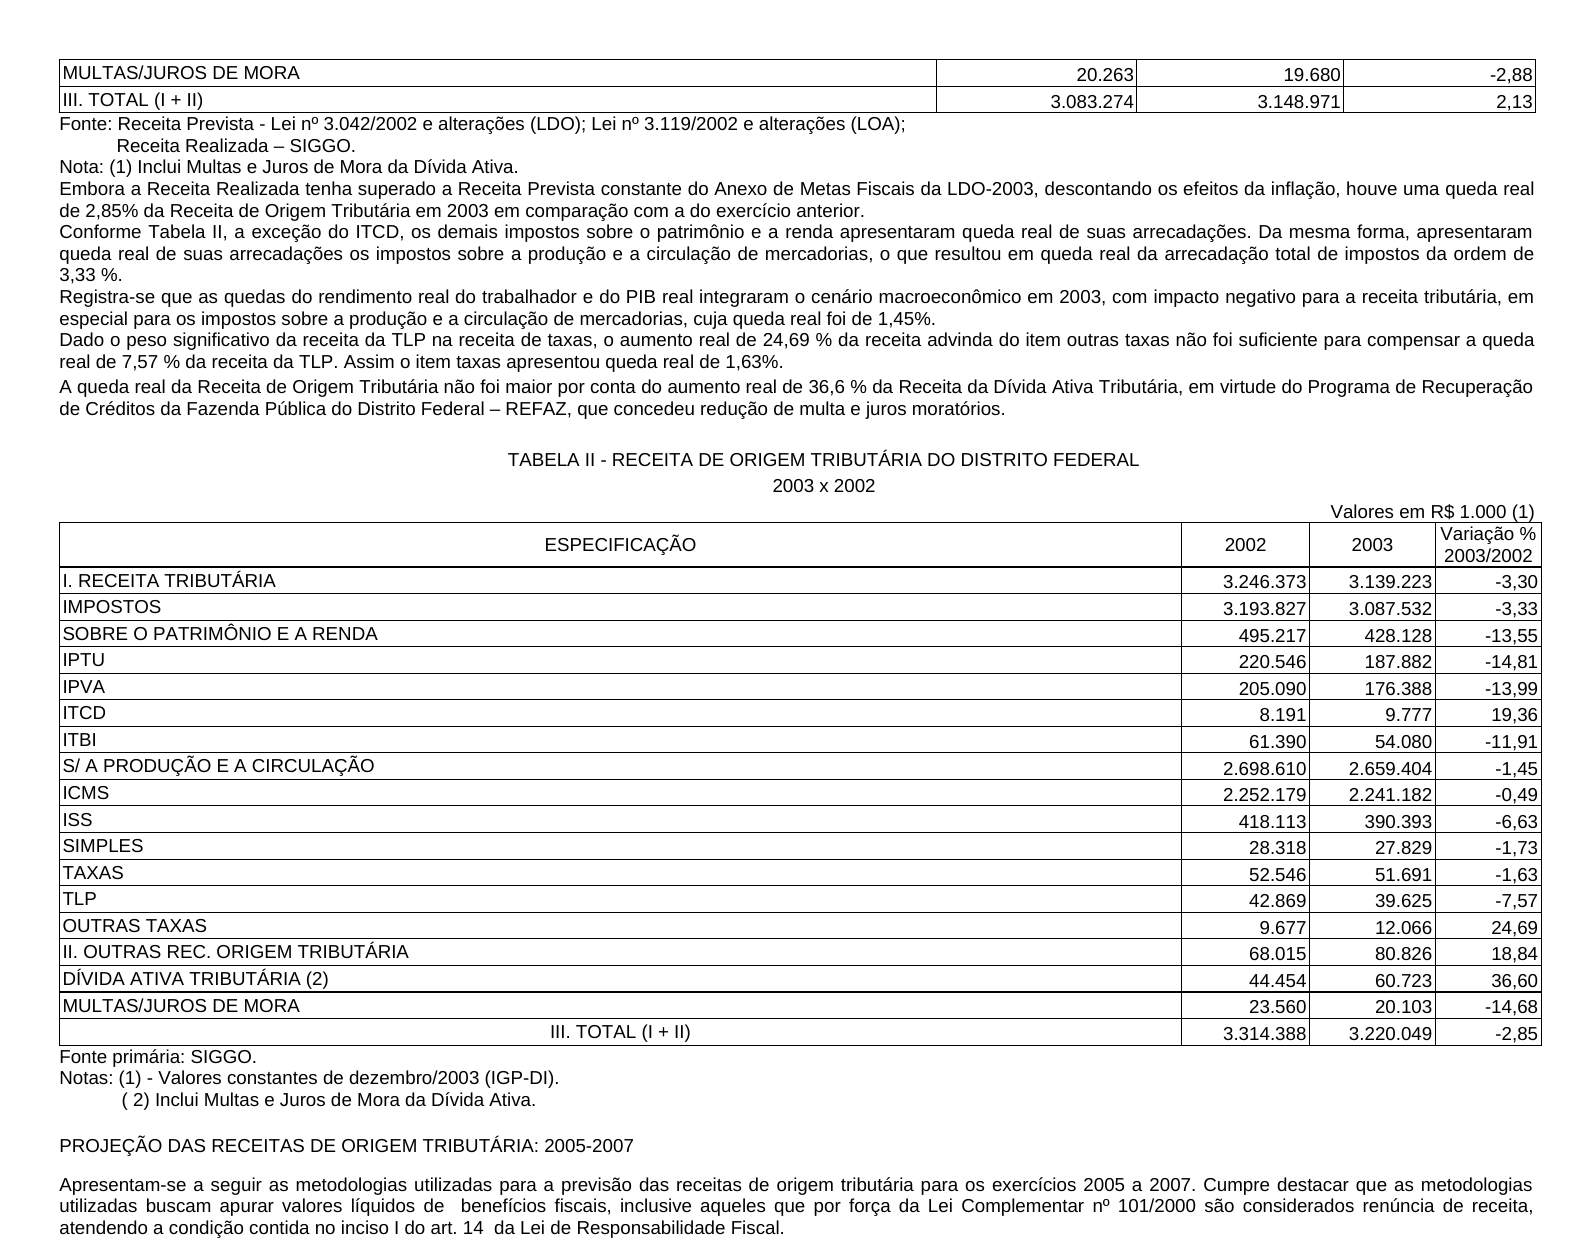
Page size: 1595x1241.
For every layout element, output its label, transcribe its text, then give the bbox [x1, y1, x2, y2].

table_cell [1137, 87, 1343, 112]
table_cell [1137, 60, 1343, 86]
text Embora a Receita Realizada tenha superado a Receita Prevista constante do Anexo de Metas Fiscais da LDO-2003, descontando os efeitos da inflação, houve uma queda real de 2,85% da Receita de Origem Tributária em 2003 em comparação com a do exercício anterior. [59, 178, 1535, 221]
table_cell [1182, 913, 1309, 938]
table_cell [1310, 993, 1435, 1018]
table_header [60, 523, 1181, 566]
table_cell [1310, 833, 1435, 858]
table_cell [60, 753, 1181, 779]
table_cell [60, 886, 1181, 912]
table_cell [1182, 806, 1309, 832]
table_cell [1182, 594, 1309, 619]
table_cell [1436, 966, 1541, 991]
text Receita Realizada – SIGGO. [59, 135, 1594, 156]
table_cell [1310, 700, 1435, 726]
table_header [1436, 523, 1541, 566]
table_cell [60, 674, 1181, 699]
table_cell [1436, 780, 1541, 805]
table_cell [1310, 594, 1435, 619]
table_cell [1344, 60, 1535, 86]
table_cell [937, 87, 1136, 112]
text A queda real da Receita de Origem Tributária não foi maior por conta do aumento real de 36,6 % da Receita da Dívida Ativa Tributária, em virtude do Programa de Recuperação de Créditos da Fazenda Pública do Distrito Federal – REFAZ, que concedeu redução de multa e juros moratórios. [59, 376, 1535, 419]
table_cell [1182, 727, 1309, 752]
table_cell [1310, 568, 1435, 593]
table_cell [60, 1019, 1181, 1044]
text Registra-se que as quedas do rendimento real do trabalhador e do PIB real integraram o cenário macroeconômico em 2003, com impacto negativo para a receita tributária, em especial para os impostos sobre a produção e a circulação de mercadorias, cuja queda real foi de 1,45%. [59, 286, 1535, 329]
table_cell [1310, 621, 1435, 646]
text Dado o peso significativo da receita da TLP na receita de taxas, o aumento real de 24,69 % da receita advinda do item outras taxas não foi suficiente para compensar a queda real de 7,57 % da receita da TLP. Assim o item taxas apresentou queda real de 1,63%. [59, 329, 1535, 372]
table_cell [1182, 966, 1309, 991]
subtitle TABELA II - RECEITA DE ORIGEM TRIBUTÁRIA DO DISTRITO FEDERAL [59, 449, 1588, 471]
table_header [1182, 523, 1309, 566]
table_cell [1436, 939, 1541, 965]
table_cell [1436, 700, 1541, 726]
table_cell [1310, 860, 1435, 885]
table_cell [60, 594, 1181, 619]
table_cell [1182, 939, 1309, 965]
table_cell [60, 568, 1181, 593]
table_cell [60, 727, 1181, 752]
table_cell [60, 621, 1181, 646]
subtitle PROJEÇÃO DAS RECEITAS DE ORIGEM TRIBUTÁRIA: 2005-2007 [59, 1135, 1594, 1157]
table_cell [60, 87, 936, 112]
text Conforme Tabela II, a exceção do ITCD, os demais impostos sobre o patrimônio e a renda apresentaram queda real de suas arrecadações. Da mesma forma, apresentaram queda real de suas arrecadações os impostos sobre a produção e a circulação de mercadorias, o que resultou em queda real da arrecadação total de impostos da ordem de 3,33 %. [59, 221, 1535, 286]
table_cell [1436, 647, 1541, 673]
text Fonte primária: SIGGO. [59, 1046, 1594, 1067]
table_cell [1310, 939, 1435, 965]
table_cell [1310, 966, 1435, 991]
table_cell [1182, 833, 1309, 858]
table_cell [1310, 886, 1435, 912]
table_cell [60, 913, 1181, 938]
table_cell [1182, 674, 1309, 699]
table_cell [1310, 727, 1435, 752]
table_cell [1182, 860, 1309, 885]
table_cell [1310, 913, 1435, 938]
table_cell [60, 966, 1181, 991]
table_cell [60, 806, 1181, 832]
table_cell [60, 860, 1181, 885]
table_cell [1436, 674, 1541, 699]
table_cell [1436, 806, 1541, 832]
text Valores em R$ 1.000 (1) [59, 501, 1535, 522]
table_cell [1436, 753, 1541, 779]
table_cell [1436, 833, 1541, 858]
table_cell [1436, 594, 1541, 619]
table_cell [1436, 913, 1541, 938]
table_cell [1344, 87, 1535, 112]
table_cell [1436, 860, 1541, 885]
text Nota: (1) Inclui Multas e Juros de Mora da Dívida Ativa. [59, 156, 1535, 178]
text Notas: (1) - Valores constantes de dezembro/2003 (IGP-DI). [59, 1067, 1594, 1089]
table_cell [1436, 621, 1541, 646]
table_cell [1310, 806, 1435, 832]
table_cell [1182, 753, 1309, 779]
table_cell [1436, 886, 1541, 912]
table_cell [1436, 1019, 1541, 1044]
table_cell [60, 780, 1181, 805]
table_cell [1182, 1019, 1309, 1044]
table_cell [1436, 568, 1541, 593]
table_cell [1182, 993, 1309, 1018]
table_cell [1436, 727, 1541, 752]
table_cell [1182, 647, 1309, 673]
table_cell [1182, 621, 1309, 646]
subtitle 2003 x 2002 [59, 475, 1588, 496]
text Fonte: Receita Prevista - Lei nº 3.042/2002 e alterações (LDO); Lei nº 3.119/2002 e alterações (LOA); [59, 113, 1594, 135]
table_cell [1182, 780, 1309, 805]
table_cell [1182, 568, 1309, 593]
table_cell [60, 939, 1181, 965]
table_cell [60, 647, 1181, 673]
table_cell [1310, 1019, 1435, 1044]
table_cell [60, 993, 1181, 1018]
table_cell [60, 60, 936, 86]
list Apresentam-se a seguir as metodologias utilizadas para a previsão das receitas de origem tributária para os exercícios 2005 a 2007. Cumpre destacar que as metodologias utilizadas buscam apurar valores líquidos de benefícios fiscais, inclusive aqueles que por força da Lei Complementar nº 101/2000 são considerados renúncia de receita, atendendo a condição contida no inciso I do art. 14 da Lei de Responsabilidade Fiscal. [59, 1174, 1535, 1238]
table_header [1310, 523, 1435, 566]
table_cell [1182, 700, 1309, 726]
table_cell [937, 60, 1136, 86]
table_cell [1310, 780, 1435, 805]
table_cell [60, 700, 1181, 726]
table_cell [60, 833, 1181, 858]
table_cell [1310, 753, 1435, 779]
text ( 2) Inclui Multas e Juros de Mora da Dívida Ativa. [59, 1089, 1594, 1110]
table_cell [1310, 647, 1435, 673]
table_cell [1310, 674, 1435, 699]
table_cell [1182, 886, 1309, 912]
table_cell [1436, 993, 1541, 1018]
